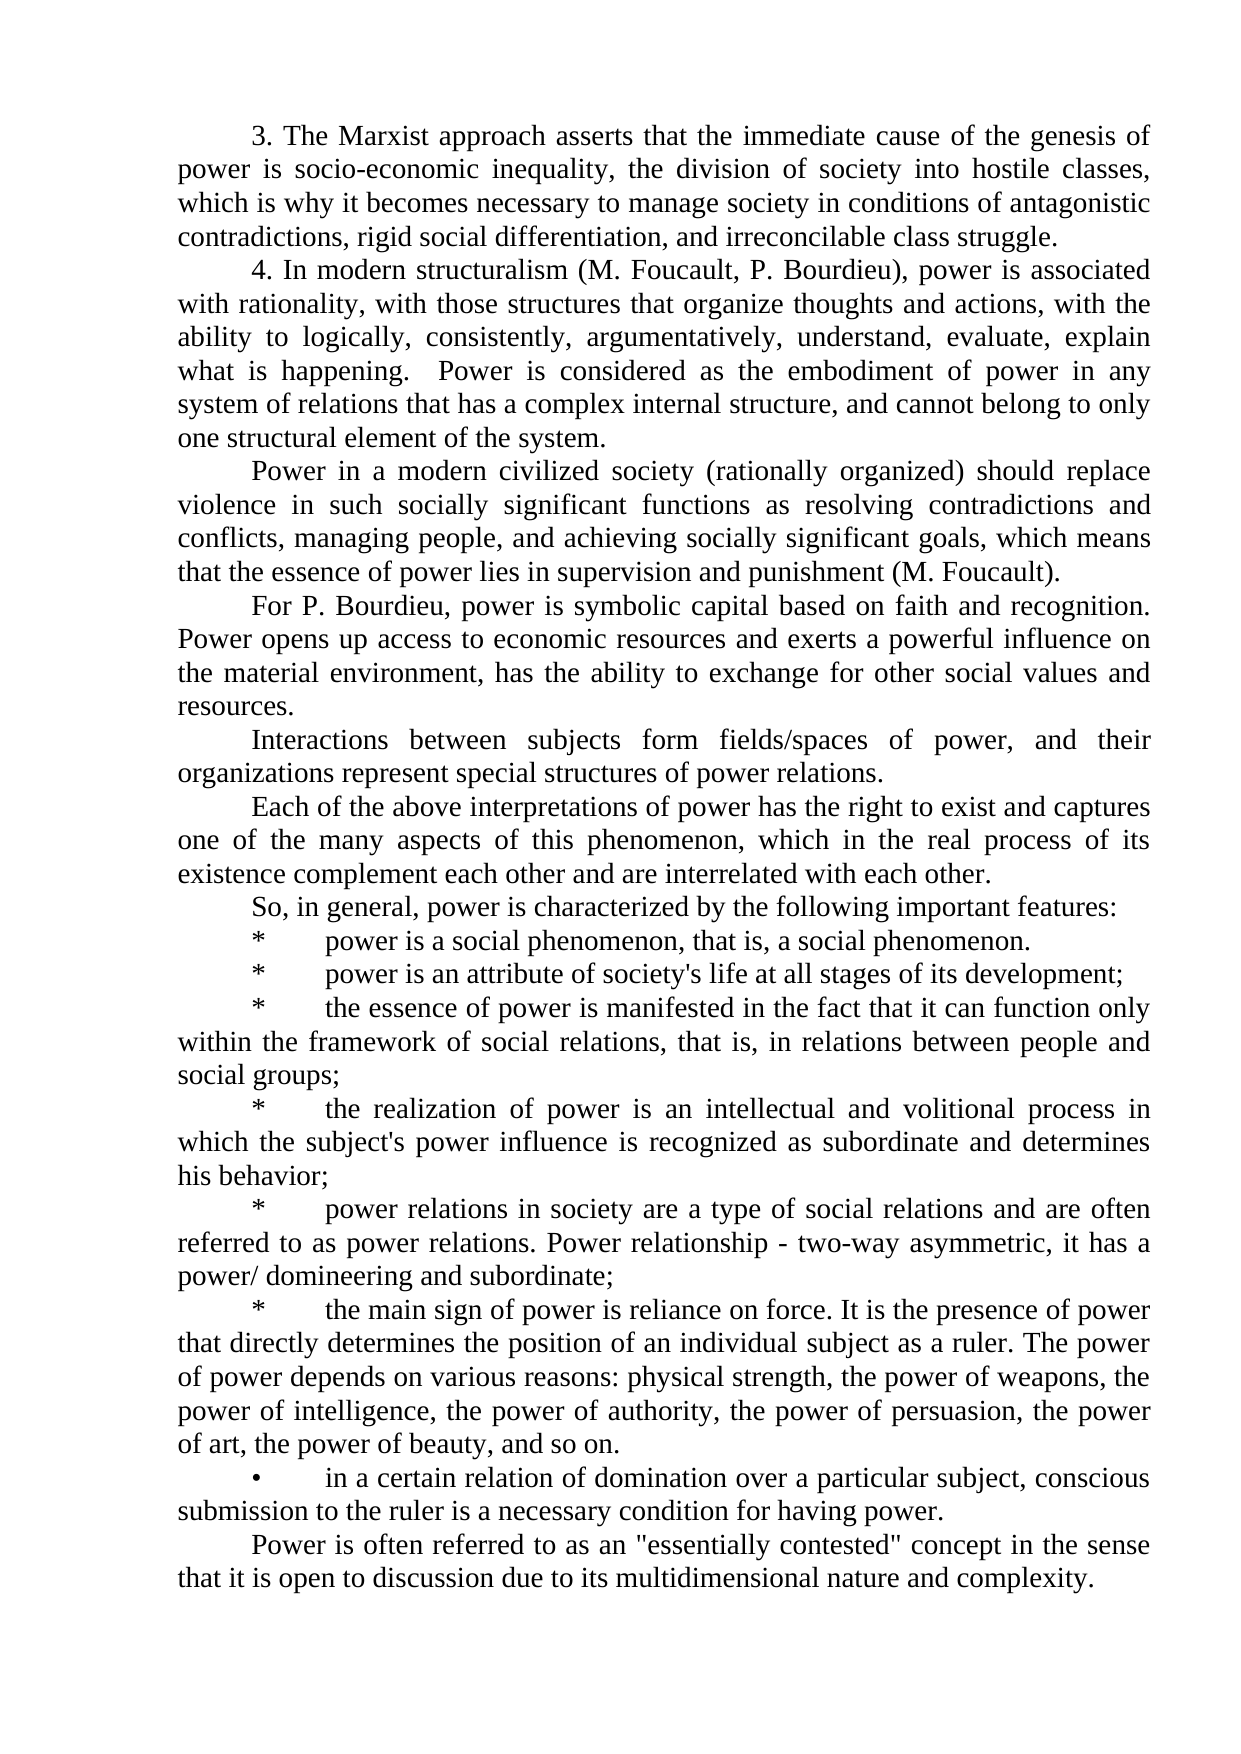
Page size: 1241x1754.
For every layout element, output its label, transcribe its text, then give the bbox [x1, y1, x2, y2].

text * power is an attribute of society's life at all stages of its development; [177, 957, 1152, 990]
text For P. Bourdieu, power is symbolic capital based on faith and recognition. Power opens up access to economic resources and exerts a powerful influence on the material environment, has the ability to exchange for other social values and resources. [177, 588, 1152, 722]
text Each of the above interpretations of power has the right to exist and captures one of the many aspects of this phenomenon, which in the real process of its existence complement each other and are interrelated with each other. [177, 789, 1152, 889]
text • in a certain relation of domination over a particular subject, conscious submission to the ruler is a necessary condition for having power. [177, 1460, 1152, 1527]
text * the main sign of power is reliance on force. It is the presence of power that directly determines the position of an individual subject as a ruler. The power of power depends on various reasons: physical strength, the power of weapons, the power of intelligence, the power of authority, the power of persuasion, the power of art, the power of beauty, and so on. [177, 1292, 1152, 1460]
text Power in a modern civilized society (rationally organized) should replace violence in such socially significant functions as resolving contradictions and conflicts, managing people, and achieving socially significant goals, which means that the essence of power lies in supervision and punishment (M. Foucault). [177, 453, 1152, 588]
text 3. The Marxist approach asserts that the immediate cause of the genesis of power is socio-economic inequality, the division of society into hostile classes, which is why it becomes necessary to manage society in conditions of antagonistic contradictions, rigid social differentiation, and irreconcilable class struggle. [177, 118, 1152, 252]
text * power relations in society are a type of social relations and are often referred to as power relations. Power relationship - two-way asymmetric, it has a power/ domineering and subordinate; [177, 1191, 1152, 1292]
text * the realization of power is an intellectual and volitional process in which the subject's power influence is recognized as subordinate and determines his behavior; [177, 1091, 1152, 1191]
text * the essence of power is manifested in the fact that it can function only within the framework of social relations, that is, in relations between people and social groups; [177, 990, 1152, 1091]
text Power is often referred to as an "essentially contested" concept in the sense that it is open to discussion due to its multidimensional nature and complexity. [177, 1527, 1152, 1594]
text Interactions between subjects form fields/spaces of power, and their organizations represent special structures of power relations. [177, 722, 1152, 789]
text * power is a social phenomenon, that is, a social phenomenon. [177, 923, 1152, 957]
text So, in general, power is characterized by the following important features: [177, 889, 1152, 923]
text 4. In modern structuralism (M. Foucault, P. Bourdieu), power is associated with rationality, with those structures that organize thoughts and actions, with the ability to logically, consistently, argumentatively, understand, evaluate, explain what is happening. Power is considered as the embodiment of power in any system of relations that has a complex internal structure, and cannot belong to only one structural element of the system. [177, 252, 1152, 453]
